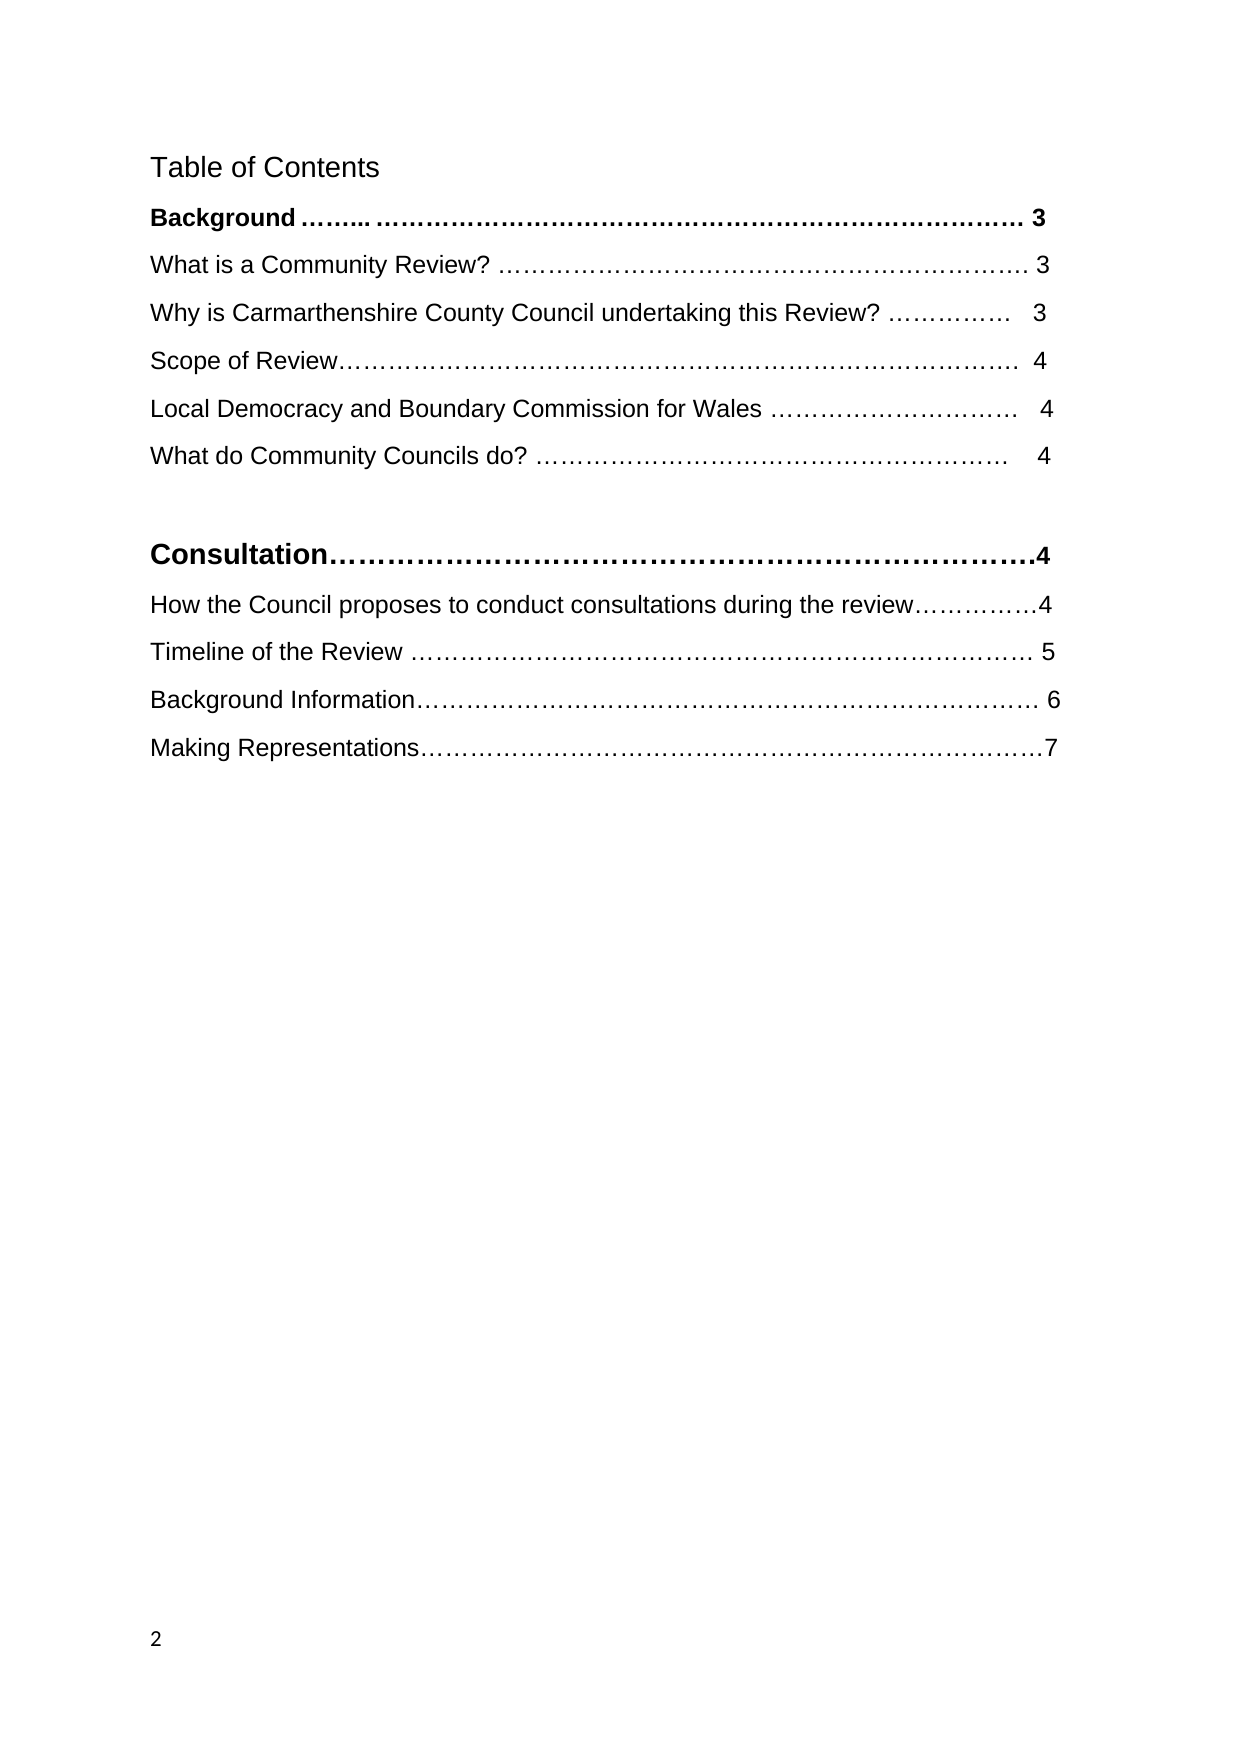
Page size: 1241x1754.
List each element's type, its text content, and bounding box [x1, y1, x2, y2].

text What do Community Councils do? ………………………………………………… 4 [150, 441, 1090, 470]
text Scope of Review………………………………………………………………………. 4 [150, 346, 1090, 375]
text Making Representations…………………………………………………………………7 [150, 733, 1090, 792]
text Consultation……………………………………………………………….4 [150, 537, 1090, 570]
text Table of Contents [150, 150, 1090, 183]
text Timeline of the Review ………………………………………………………………… 5 [150, 637, 1090, 666]
text How the Council proposes to conduct consultations during the review……………4 [150, 589, 1090, 618]
text Background Information………………………………………………………………… 6 [150, 685, 1090, 714]
text What is a Community Review? ………………………………………………………. 3 [150, 251, 1090, 279]
text Local Democracy and Boundary Commission for Wales ………………………… 4 [150, 394, 1090, 422]
text Why is Carmarthenshire County Council undertaking this Review? …………… 3 [150, 298, 1090, 327]
text Background ……... …………………………………………………………………… 3 [150, 203, 1090, 232]
